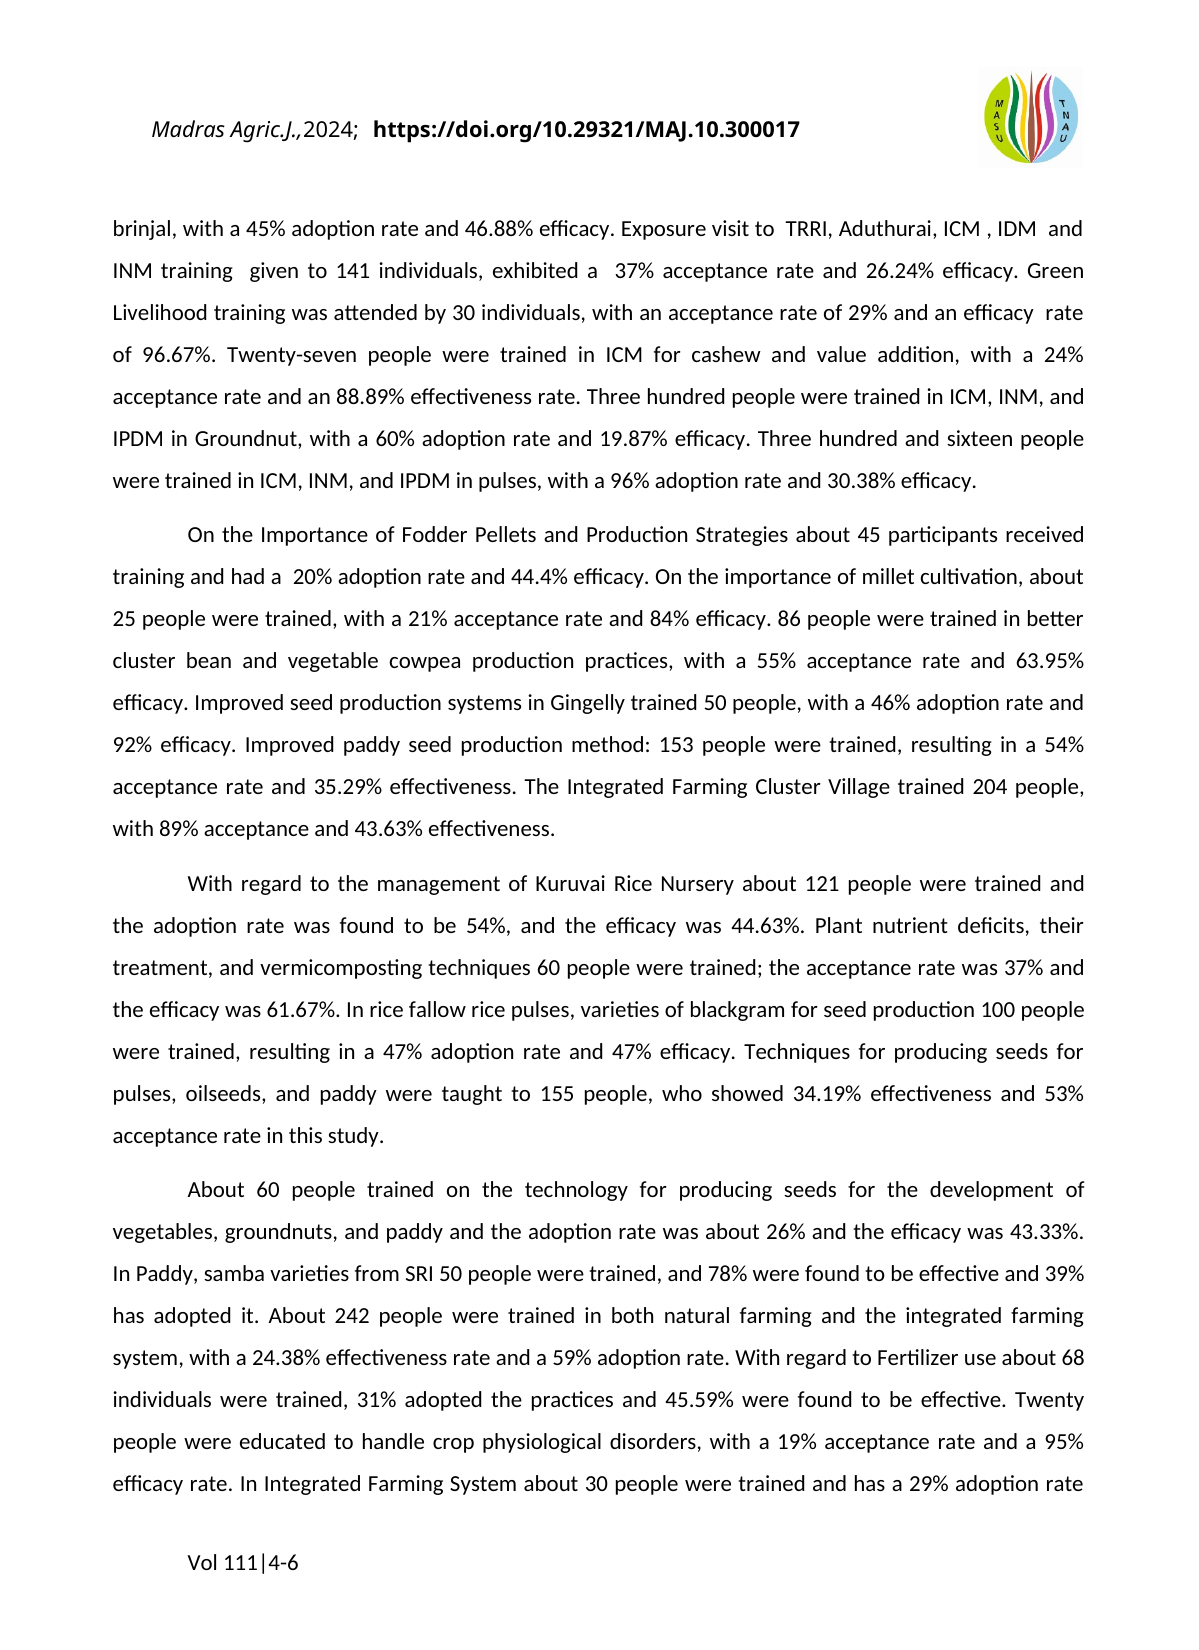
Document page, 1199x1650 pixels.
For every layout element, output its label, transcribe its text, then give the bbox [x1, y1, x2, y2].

picture [978, 67, 1084, 168]
text With regard to the management of Kuruvai Rice Nursery about 121 people were trained and the adoption rate was found to be 54%, and the efficacy was 44.63%. Plant nutrient deficits, their treatment, and vermicomposting techniques 60 people were trained; the acceptance rate was 37% and the efficacy was 61.67%. In rice fallow rice pulses, varieties of blackgram for seed production 100 people were trained, resulting in a 47% adoption rate and 47% efficacy. Techniques for producing seeds for pulses, oilseeds, and paddy were taught to 155 people, who showed 34.19% effectiveness and 53% acceptance rate in this study. [112, 869, 1086, 1149]
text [112, 1175, 1086, 1497]
text On the Importance of Fodder Pellets and Production Strategies about 45 participants received training and had a 20% adoption rate and 44.4% efficacy. On the importance of millet cultivation, about 25 people were trained, with a 21% acceptance rate and 84% efficacy. 86 people were trained in better cluster bean and vegetable cowpea production practices, with a 55% acceptance rate and 63.95% efficacy. Improved seed production systems in Gingelly trained 50 people, with a 46% adoption rate and 92% efficacy. Improved paddy seed production method: 153 people were trained, resulting in a 54% acceptance rate and 35.29% effectiveness. The Integrated Farming Cluster Village trained 204 people, with 89% acceptance and 43.63% effectiveness. [112, 521, 1086, 842]
